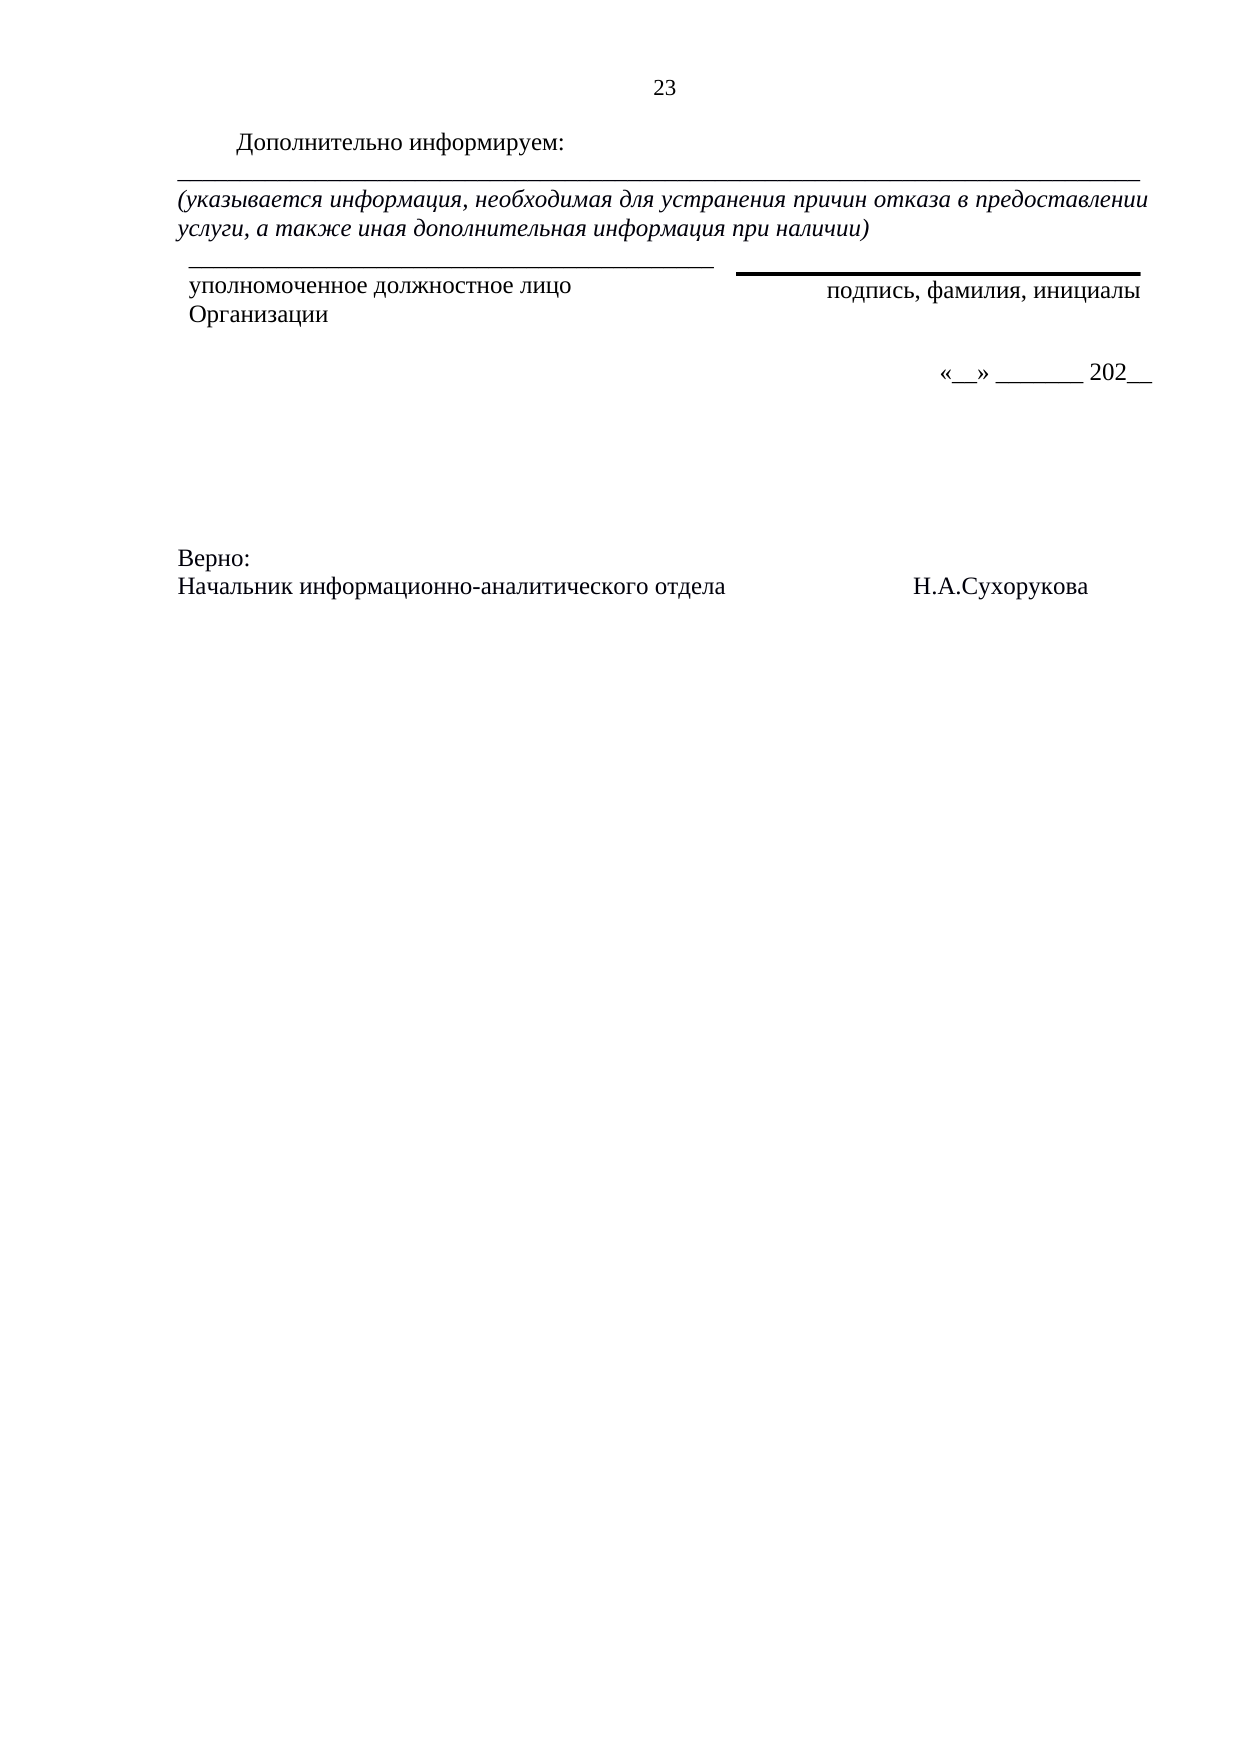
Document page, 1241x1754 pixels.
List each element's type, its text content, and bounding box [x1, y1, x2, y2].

text Начальник информационно-аналитического отдела Н.А.Сухорукова [177, 571, 1152, 600]
text Дополнительно информируем: [177, 127, 1152, 155]
table_header подпись, фамилия, инициалы [725, 242, 1152, 328]
table_header __________________________________________ уполномоченное должностное лицо Организации [177, 242, 725, 328]
text _____________________________________________________________________________ [177, 155, 1152, 184]
text (указывается информация, необходимая для устранения причин отказа в предоставлении услуги, а также иная дополнительная информация при наличии) [177, 184, 1152, 242]
text «__» _______ 202__ [177, 357, 1152, 385]
text Верно: [177, 543, 1152, 571]
